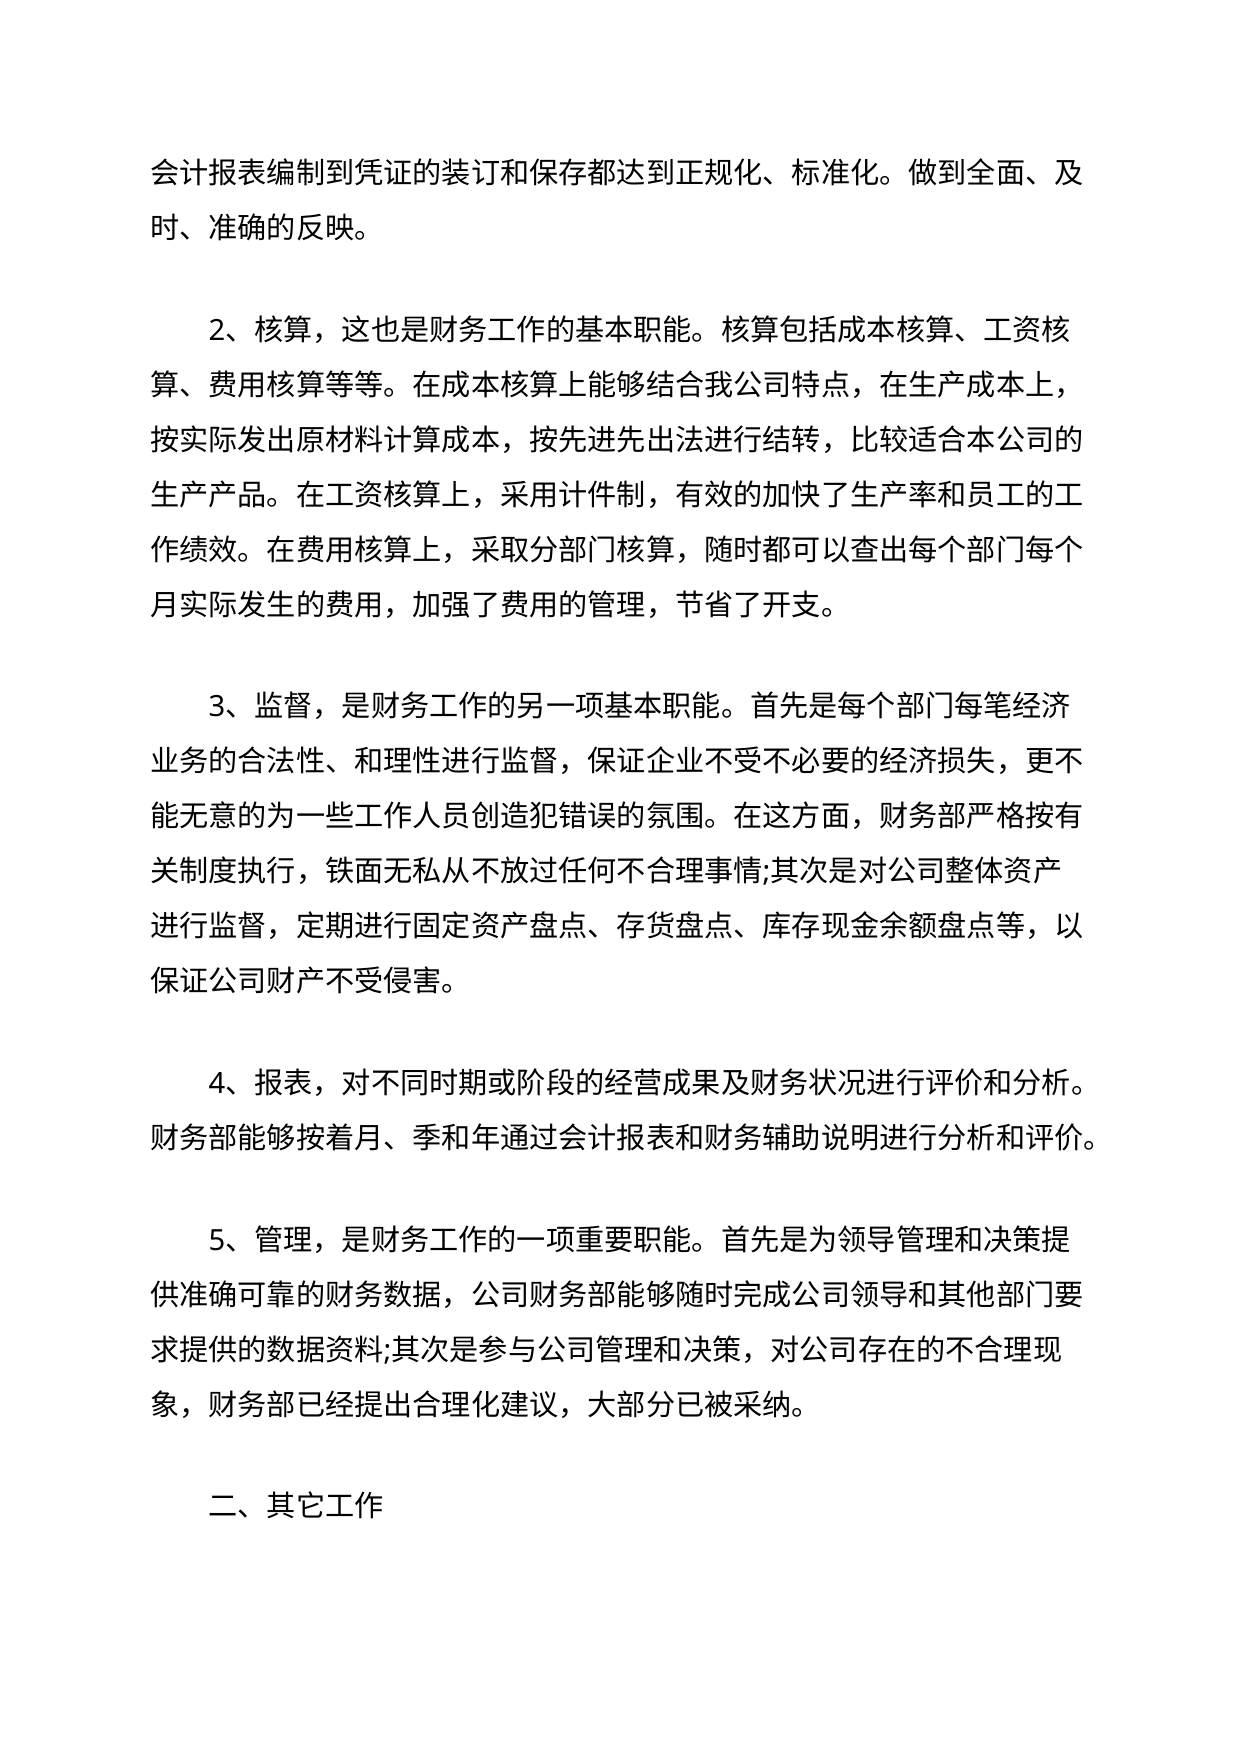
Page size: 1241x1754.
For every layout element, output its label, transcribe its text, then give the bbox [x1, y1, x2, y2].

text 2、核算，这也是财务工作的基本职能。核算包括成本核算、工资核算、费用核算等等。在成本核算上能够结合我公司特点，在生产成本上，按实际发出原材料计算成本，按先进先出法进行结转，比较适合本公司的生产产品。在工资核算上，采用计件制，有效的加快了生产率和员工的工作绩效。在费用核算上，采取分部门核算，随时都可以查出每个部门每个月实际发生的费用，加强了费用的管理，节省了开支。 [150, 307, 1090, 623]
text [150, 150, 1090, 247]
text 3、监督，是财务工作的另一项基本职能。首先是每个部门每笔经济业务的合法性、和理性进行监督，保证企业不受不必要的经济损失，更不能无意的为一些工作人员创造犯错误的氛围。在这方面，财务部严格按有关制度执行，铁面无私从不放过任何不合理事情;其次是对公司整体资产进行监督，定期进行固定资产盘点、存货盘点、库存现金余额盘点等，以保证公司财产不受侵害。 [150, 683, 1090, 1000]
text 4、报表，对不同时期或阶段的经营成果及财务状况进行评价和分析。财务部能够按着月、季和年通过会计报表和财务辅助说明进行分析和评价。 [150, 1059, 1090, 1157]
text 5、管理，是财务工作的一项重要职能。首先是为领导管理和决策提供准确可靠的财务数据，公司财务部能够随时完成公司领导和其他部门要求提供的数据资料;其次是参与公司管理和决策，对公司存在的不合理现象，财务部已经提出合理化建议，大部分已被采纳。 [150, 1216, 1090, 1423]
text 二、其它工作 [150, 1483, 1090, 1525]
